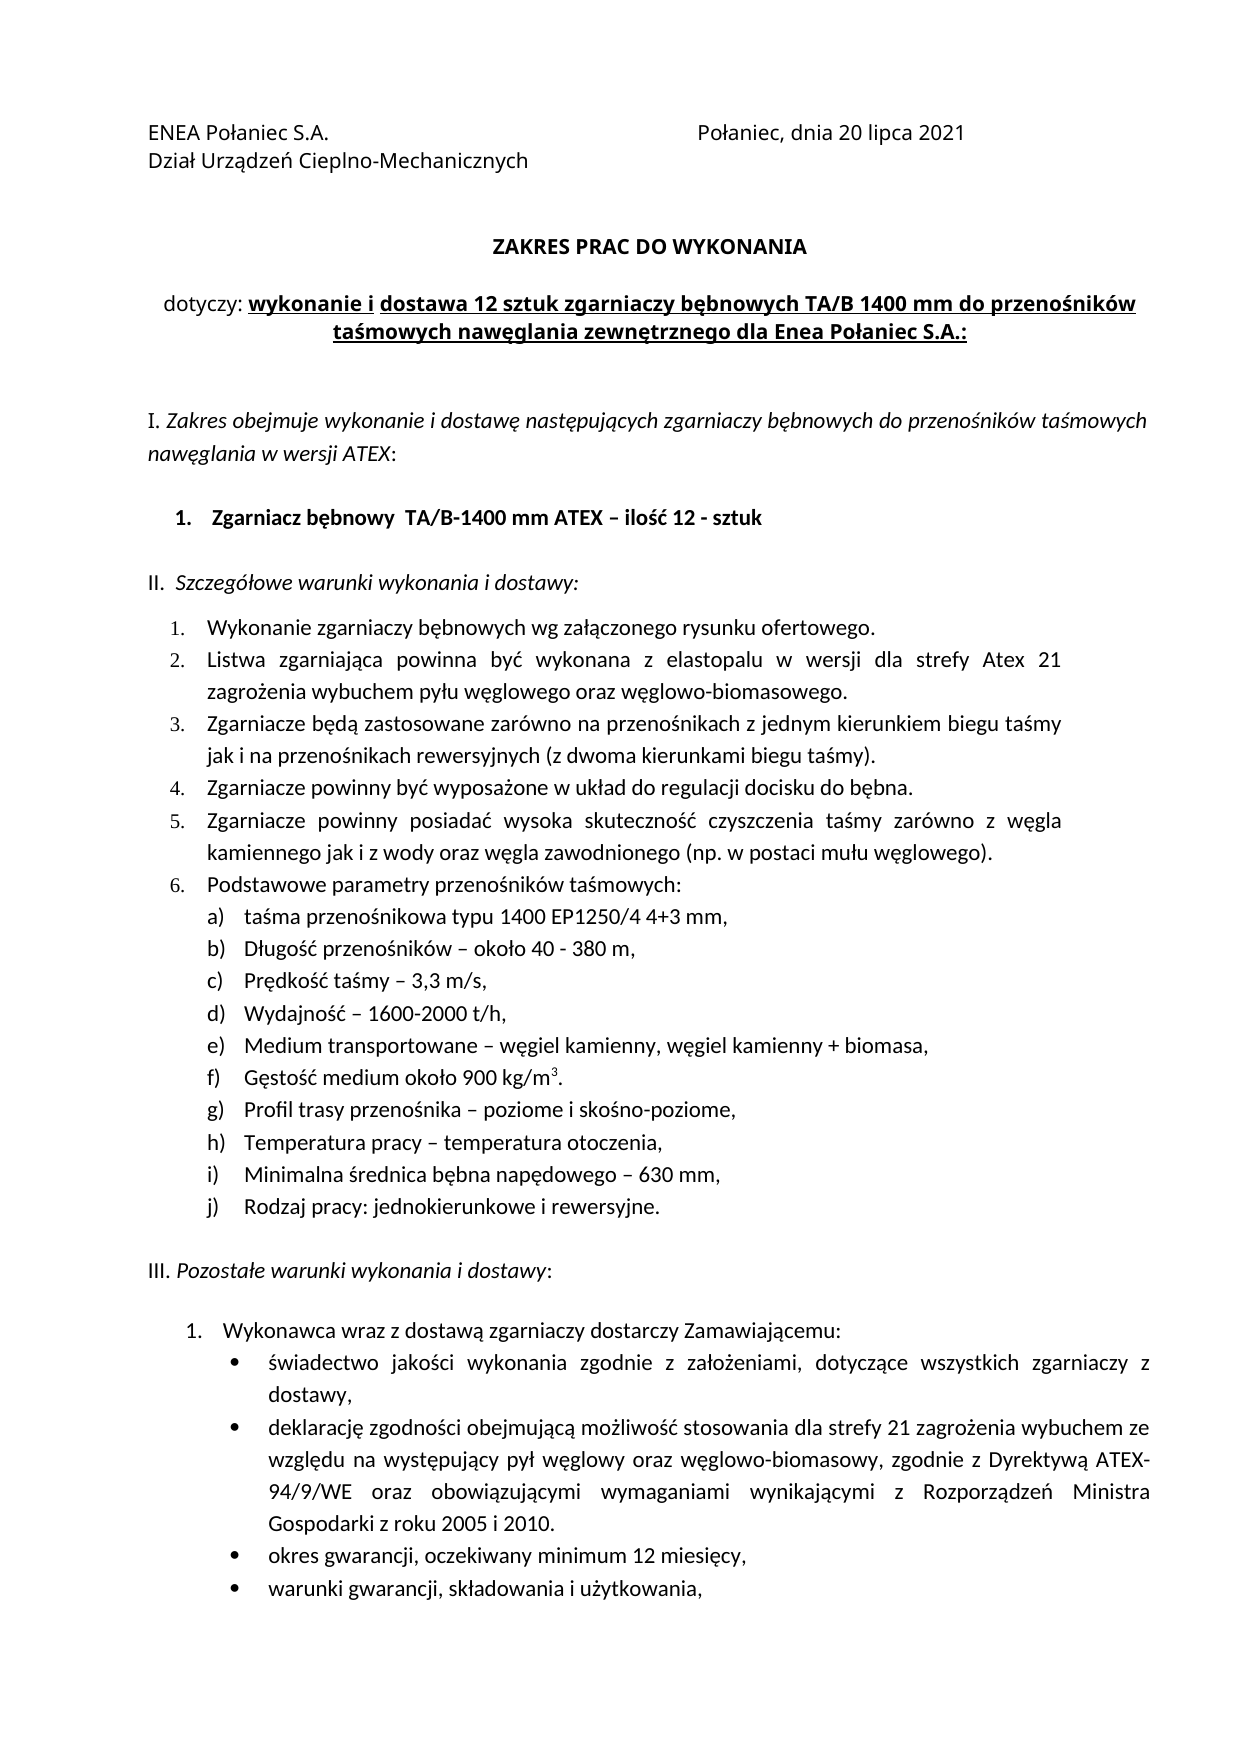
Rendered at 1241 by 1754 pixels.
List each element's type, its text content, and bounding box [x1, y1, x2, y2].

list Długość przenośników – około 40 - 380 m, [207, 934, 1152, 962]
list Listwa zgarniająca powinna być wykonana z elastopalu w wersji dla strefy Atex 21 zagrożenia wybuchem pyłu węglowego oraz węglowo-biomasowego. [169, 645, 1063, 705]
list Wykonawca wraz z dostawą zgarniaczy dostarczy Zamawiającemu: [185, 1316, 1152, 1344]
text dotyczy: wykonanie i dostawa 12 sztuk zgarniaczy bębnowych TA/B 1400 mm do przenośników taśmowych nawęglania zewnętrznego dla Enea Połaniec S.A.: [148, 289, 1152, 346]
text I. Zakres obejmuje wykonanie i dostawę następujących zgarniaczy bębnowych do przenośników taśmowych nawęglania w wersji ATEX: [148, 407, 1152, 467]
list Zgarniacze powinny posiadać wysoka skuteczność czyszczenia taśmy zarówno z węgla kamiennego jak i z wody oraz węgla zawodnionego (np. w postaci mułu węglowego). [169, 806, 1063, 866]
list Prędkość taśmy – 3,3 m/s, [207, 967, 1152, 995]
list Wykonanie zgarniaczy bębnowych wg załączonego rysunku ofertowego. [169, 613, 1063, 641]
text ENEA Połaniec S.A. Połaniec, dnia 20 lipca 2021 [148, 118, 1152, 147]
subtitle ZAKRES PRAC DO WYKONANIA [148, 232, 1152, 260]
list Medium transportowane – węgiel kamienny, węgiel kamienny + biomasa, [207, 1031, 1152, 1059]
list Minimalna średnica bębna napędowego – 630 mm, [207, 1160, 1152, 1188]
list Gęstość medium około 900 kg/m3. [207, 1063, 1152, 1091]
list Zgarniacze będą zastosowane zarówno na przenośnikach z jednym kierunkiem biegu taśmy jak i na przenośnikach rewersyjnych (z dwoma kierunkami biegu taśmy). [169, 709, 1063, 769]
text Dział Urządzeń Cieplno-Mechanicznych [148, 147, 1152, 175]
list Rodzaj pracy: jednokierunkowe i rewersyjne. [207, 1192, 1152, 1220]
list Zgarniacz bębnowy TA/B-1400 mm ATEX – ilość 12 - sztuk [174, 503, 1152, 532]
list deklarację zgodności obejmującą możliwość stosowania dla strefy 21 zagrożenia wybuchem ze względu na występujący pył węglowy oraz węglowo-biomasowy, zgodnie z Dyrektywą ATEX-94/9/WE oraz obowiązującymi wymaganiami wynikającymi z Rozporządzeń Ministra Gospodarki z roku 2005 i 2010. [231, 1413, 1152, 1537]
text III. Pozostałe warunki wykonania i dostawy: [148, 1256, 1152, 1284]
list Profil trasy przenośnika – poziome i skośno-poziome, [207, 1095, 1152, 1123]
list warunki gwarancji, składowania i użytkowania, [231, 1574, 1152, 1602]
list Zgarniacze powinny być wyposażone w układ do regulacji docisku do bębna. [169, 773, 1063, 802]
list Wydajność – 1600-2000 t/h, [207, 999, 1152, 1027]
list taśma przenośnikowa typu 1400 EP1250/4 4+3 mm, [207, 902, 1152, 930]
list Temperatura pracy – temperatura otoczenia, [207, 1128, 1152, 1156]
list świadectwo jakości wykonania zgodnie z założeniami, dotyczące wszystkich zgarniaczy z dostawy, [231, 1348, 1152, 1408]
list okres gwarancji, oczekiwany minimum 12 miesięcy, [231, 1541, 1152, 1569]
list Podstawowe parametry przenośników taśmowych: [169, 870, 1063, 898]
text II. Szczegółowe warunki wykonania i dostawy: [148, 568, 1152, 596]
